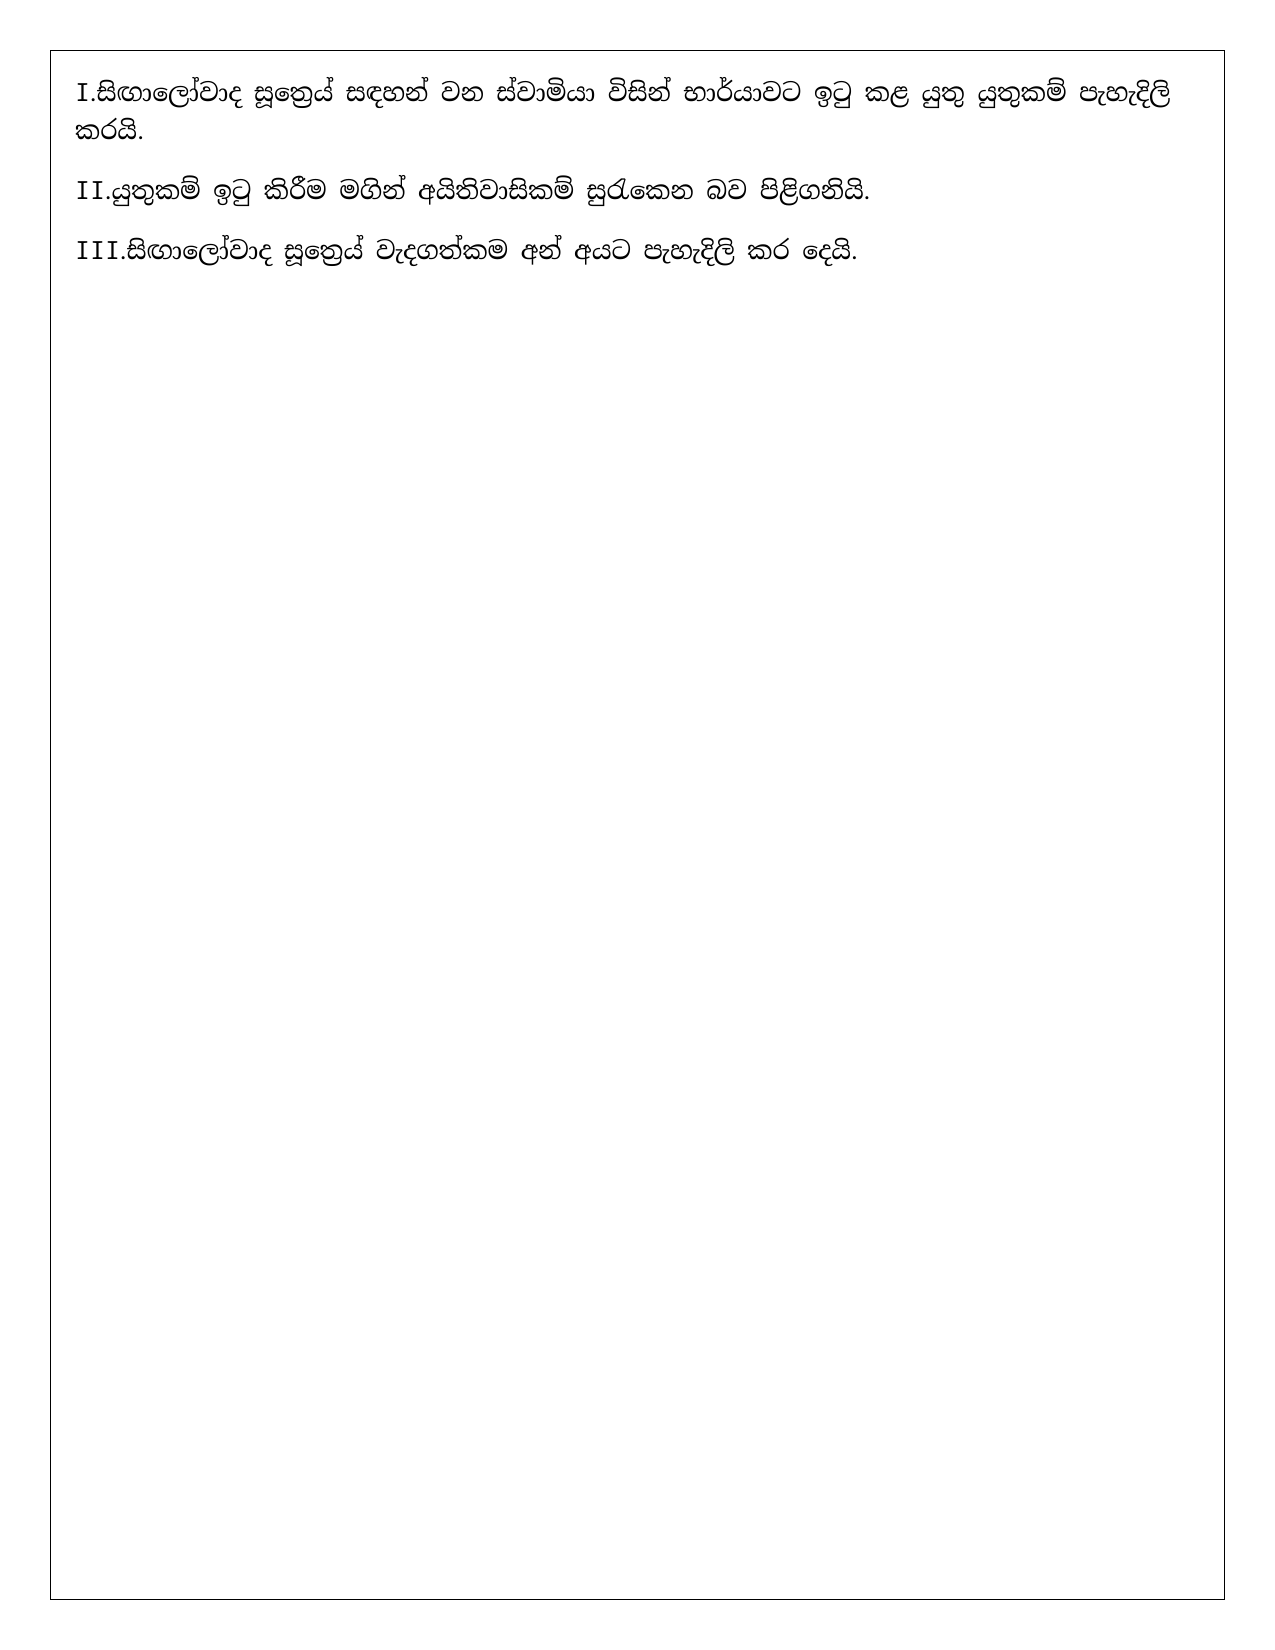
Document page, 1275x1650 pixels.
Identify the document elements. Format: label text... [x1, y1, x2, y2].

text III.සිඟාලෝවාද සූත්‍රෙය් වැදගත්කම අන් අයට පැහැදිලි කර දෙයි. [75, 233, 1200, 267]
text I.සිඟාලෝවාද සූත්‍රෙය් සඳහන් වන ස්වාමියා විසින් භාර්යාවට ඉටු කළ යුතු යුතුකම් පැහැදිලි කරයි. [75, 75, 1200, 147]
text II.යුතුකම් ඉටු කිරීම මගින් අයිතිවාසිකම් සුරැකෙන බව පිළිගනියි. [75, 172, 1200, 207]
